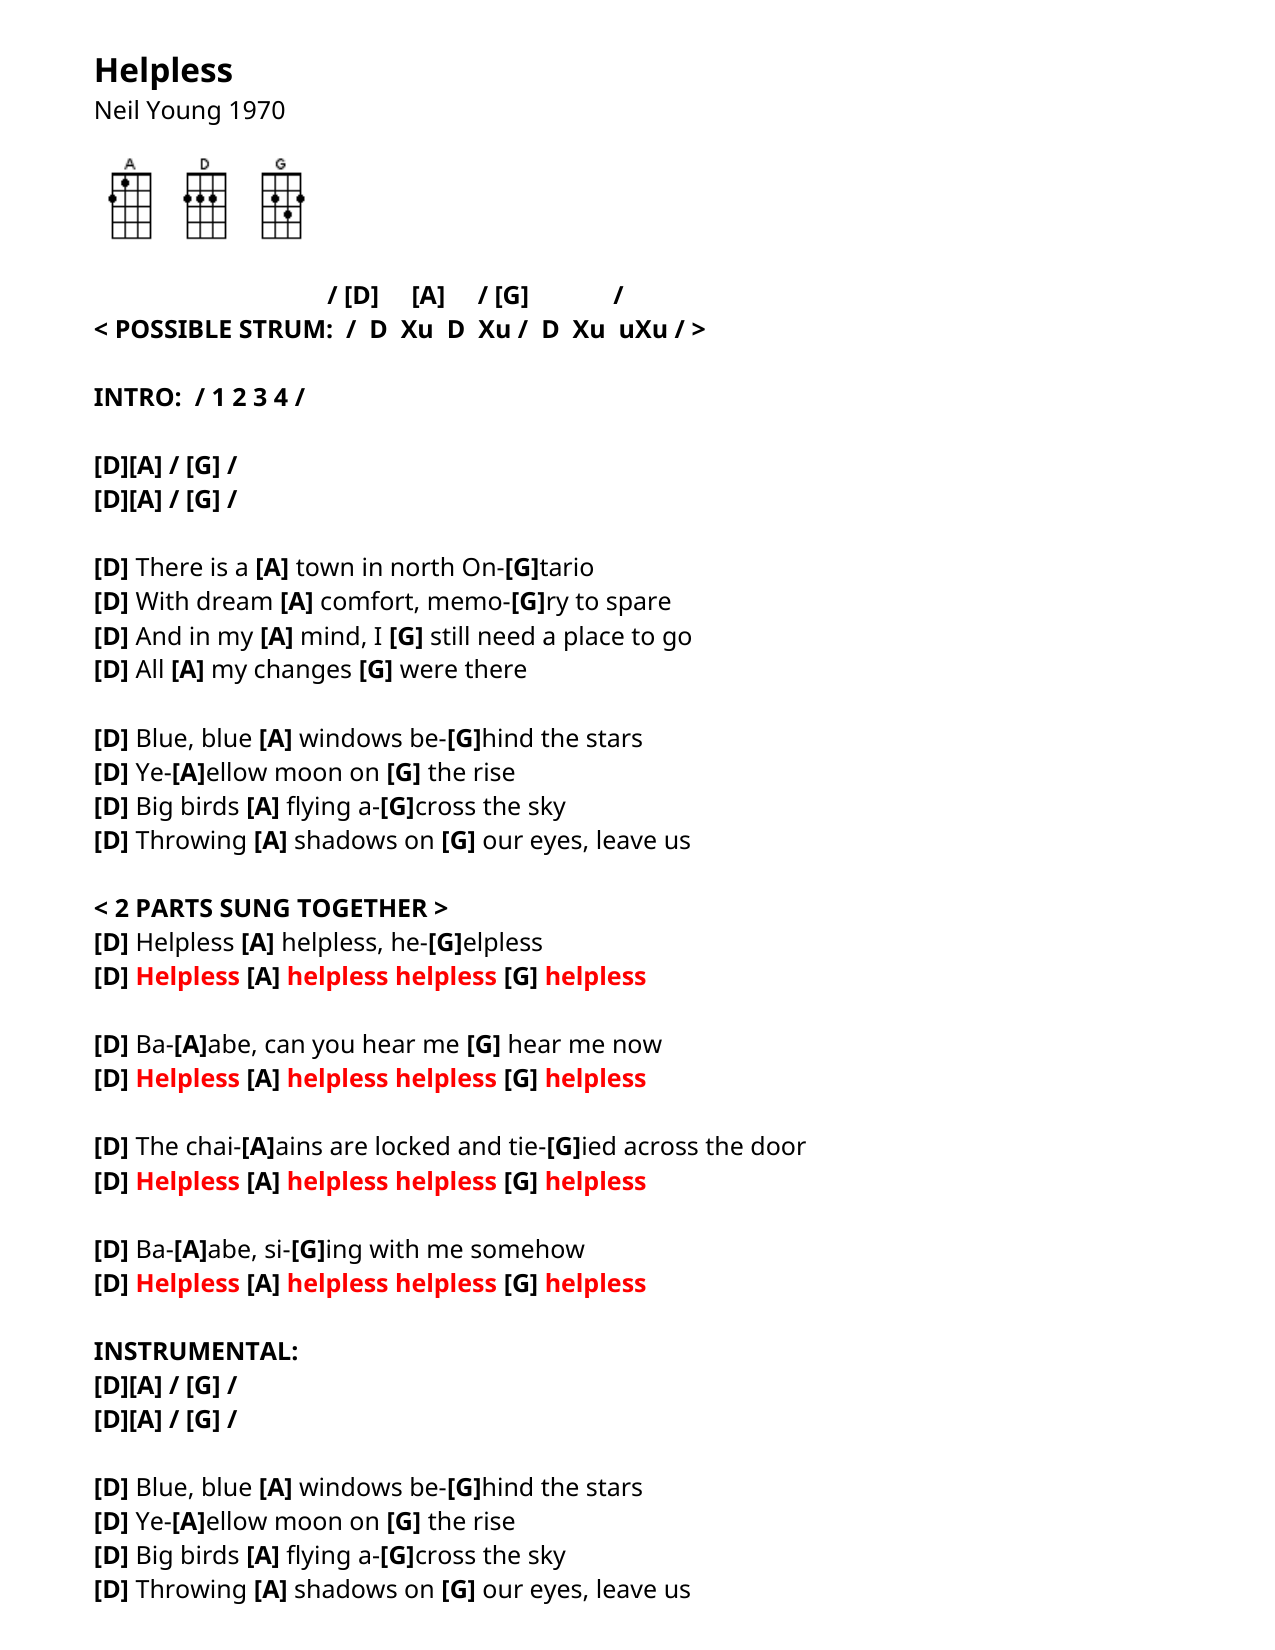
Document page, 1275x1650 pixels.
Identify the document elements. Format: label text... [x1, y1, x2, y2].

text [D] Blue, blue [A] windows be-[G]hind the stars [94, 1470, 1256, 1504]
text [D] Big birds [A] flying a-[G]cross the sky [94, 1538, 1256, 1572]
text [D] The chai-[A]ains are locked and tie-[G]ied across the door [94, 1129, 1256, 1163]
text [D] Ba-[A]abe, can you hear me [G] hear me now [94, 1027, 1256, 1061]
text [D] Ye-[A]ellow moon on [G] the rise [94, 1504, 1256, 1538]
text [D] Blue, blue [A] windows be-[G]hind the stars [94, 720, 1256, 754]
text [D] All [A] my changes [G] were there [94, 652, 1256, 686]
subtitle Helpless [94, 47, 1256, 92]
text INSTRUMENTAL: [94, 1333, 1256, 1367]
text [D][A] / [G] / [94, 448, 1256, 482]
text [D] Ye-[A]ellow moon on [G] the rise [94, 754, 1256, 788]
text [D] Helpless [A] helpless, he-[G]elpless [94, 925, 1256, 959]
text [D] With dream [A] comfort, memo-[G]ry to spare [94, 584, 1256, 618]
text [D][A] / [G] / [94, 482, 1256, 516]
text [D][A] / [G] / [94, 1367, 1256, 1402]
text < 2 PARTS SUNG TOGETHER > [94, 891, 1256, 925]
text [D] And in my [A] mind, I [G] still need a place to go [94, 618, 1256, 652]
text / [D] [A] / [G] / [94, 277, 1256, 312]
text [D][A] / [G] / [94, 1402, 1256, 1436]
text < POSSIBLE STRUM: / D Xu D Xu / D Xu uXu / > [94, 312, 1256, 346]
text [94, 1265, 1256, 1299]
text Neil Young 1970 [94, 92, 1256, 126]
text INTRO: / 1 2 3 4 / [94, 380, 1256, 414]
text [D] Big birds [A] flying a-[G]cross the sky [94, 788, 1256, 822]
text [D] Throwing [A] shadows on [G] our eyes, leave us [94, 1572, 1256, 1606]
text [D] Helpless [A] helpless helpless [G] helpless [94, 1061, 1256, 1095]
text [D] Helpless [A] helpless helpless [G] helpless [94, 1163, 1256, 1197]
text [D] Ba-[A]abe, si-[G]ing with me somehow [94, 1231, 1256, 1265]
text [D] There is a [A] town in north On-[G]tario [94, 550, 1256, 584]
text [D] Helpless [A] helpless helpless [G] helpless [94, 959, 1256, 993]
text [D] Throwing [A] shadows on [G] our eyes, leave us [94, 822, 1256, 857]
picture [93, 154, 319, 255]
